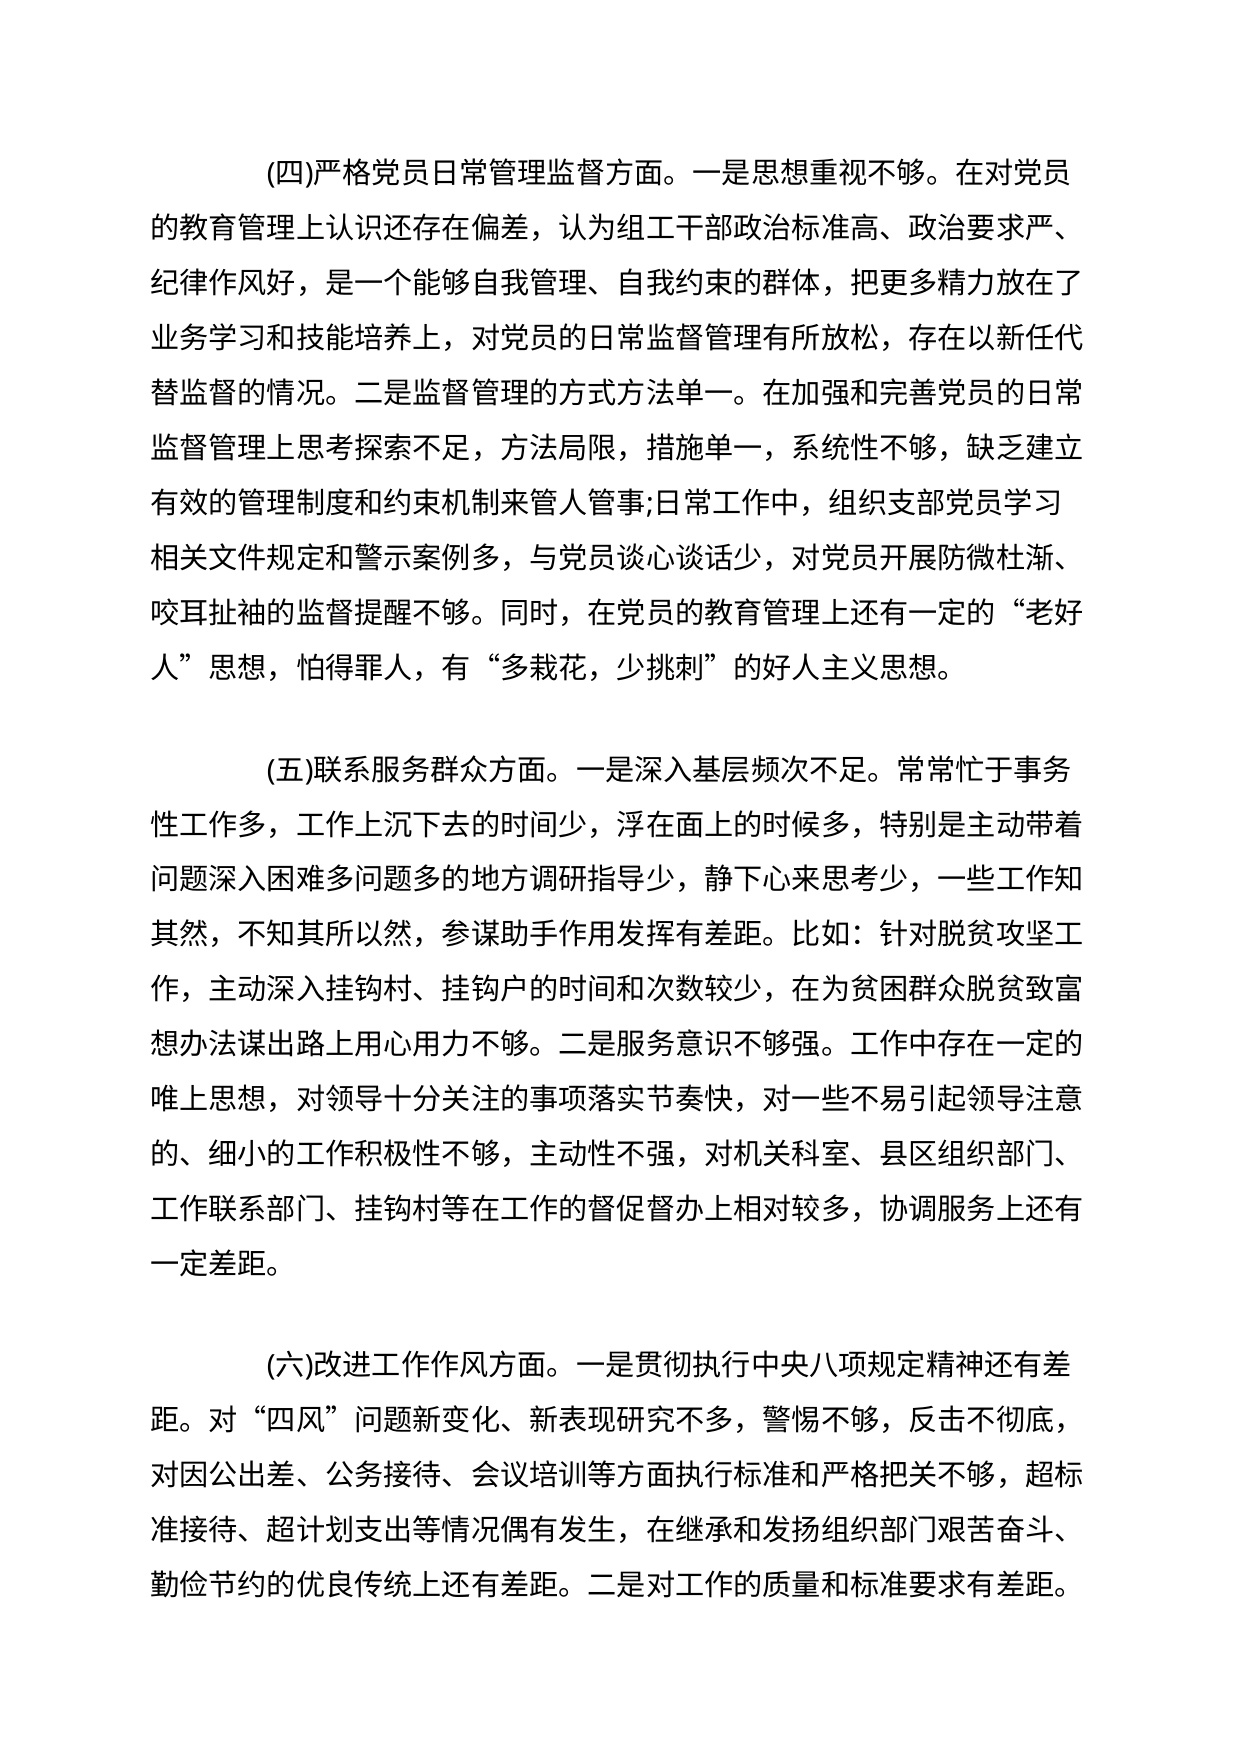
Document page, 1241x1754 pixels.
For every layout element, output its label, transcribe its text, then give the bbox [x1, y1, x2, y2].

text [150, 1342, 1090, 1604]
text (四)严格党员日常管理监督方面。一是思想重视不够。在对党员的教育管理上认识还存在偏差，认为组工干部政治标准高、政治要求严、纪律作风好，是一个能够自我管理、自我约束的群体，把更多精力放在了业务学习和技能培养上，对党员的日常监督管理有所放松，存在以新任代替监督的情况。二是监督管理的方式方法单一。在加强和完善党员的日常监督管理上思考探索不足，方法局限，措施单一，系统性不够，缺乏建立有效的管理制度和约束机制来管人管事;日常工作中，组织支部党员学习相关文件规定和警示案例多，与党员谈心谈话少，对党员开展防微杜渐、咬耳扯袖的监督提醒不够。同时，在党员的教育管理上还有一定的“老好人”思想，怕得罪人，有“多栽花，少挑刺”的好人主义思想。 [150, 150, 1090, 687]
text (五)联系服务群众方面。一是深入基层频次不足。常常忙于事务性工作多，工作上沉下去的时间少，浮在面上的时候多，特别是主动带着问题深入困难多问题多的地方调研指导少，静下心来思考少，一些工作知其然，不知其所以然，参谋助手作用发挥有差距。比如：针对脱贫攻坚工作，主动深入挂钩村、挂钩户的时间和次数较少，在为贫困群众脱贫致富想办法谋出路上用心用力不够。二是服务意识不够强。工作中存在一定的唯上思想，对领导十分关注的事项落实节奏快，对一些不易引起领导注意的、细小的工作积极性不够，主动性不强，对机关科室、县区组织部门、工作联系部门、挂钩村等在工作的督促督办上相对较多，协调服务上还有一定差距。 [150, 746, 1090, 1282]
